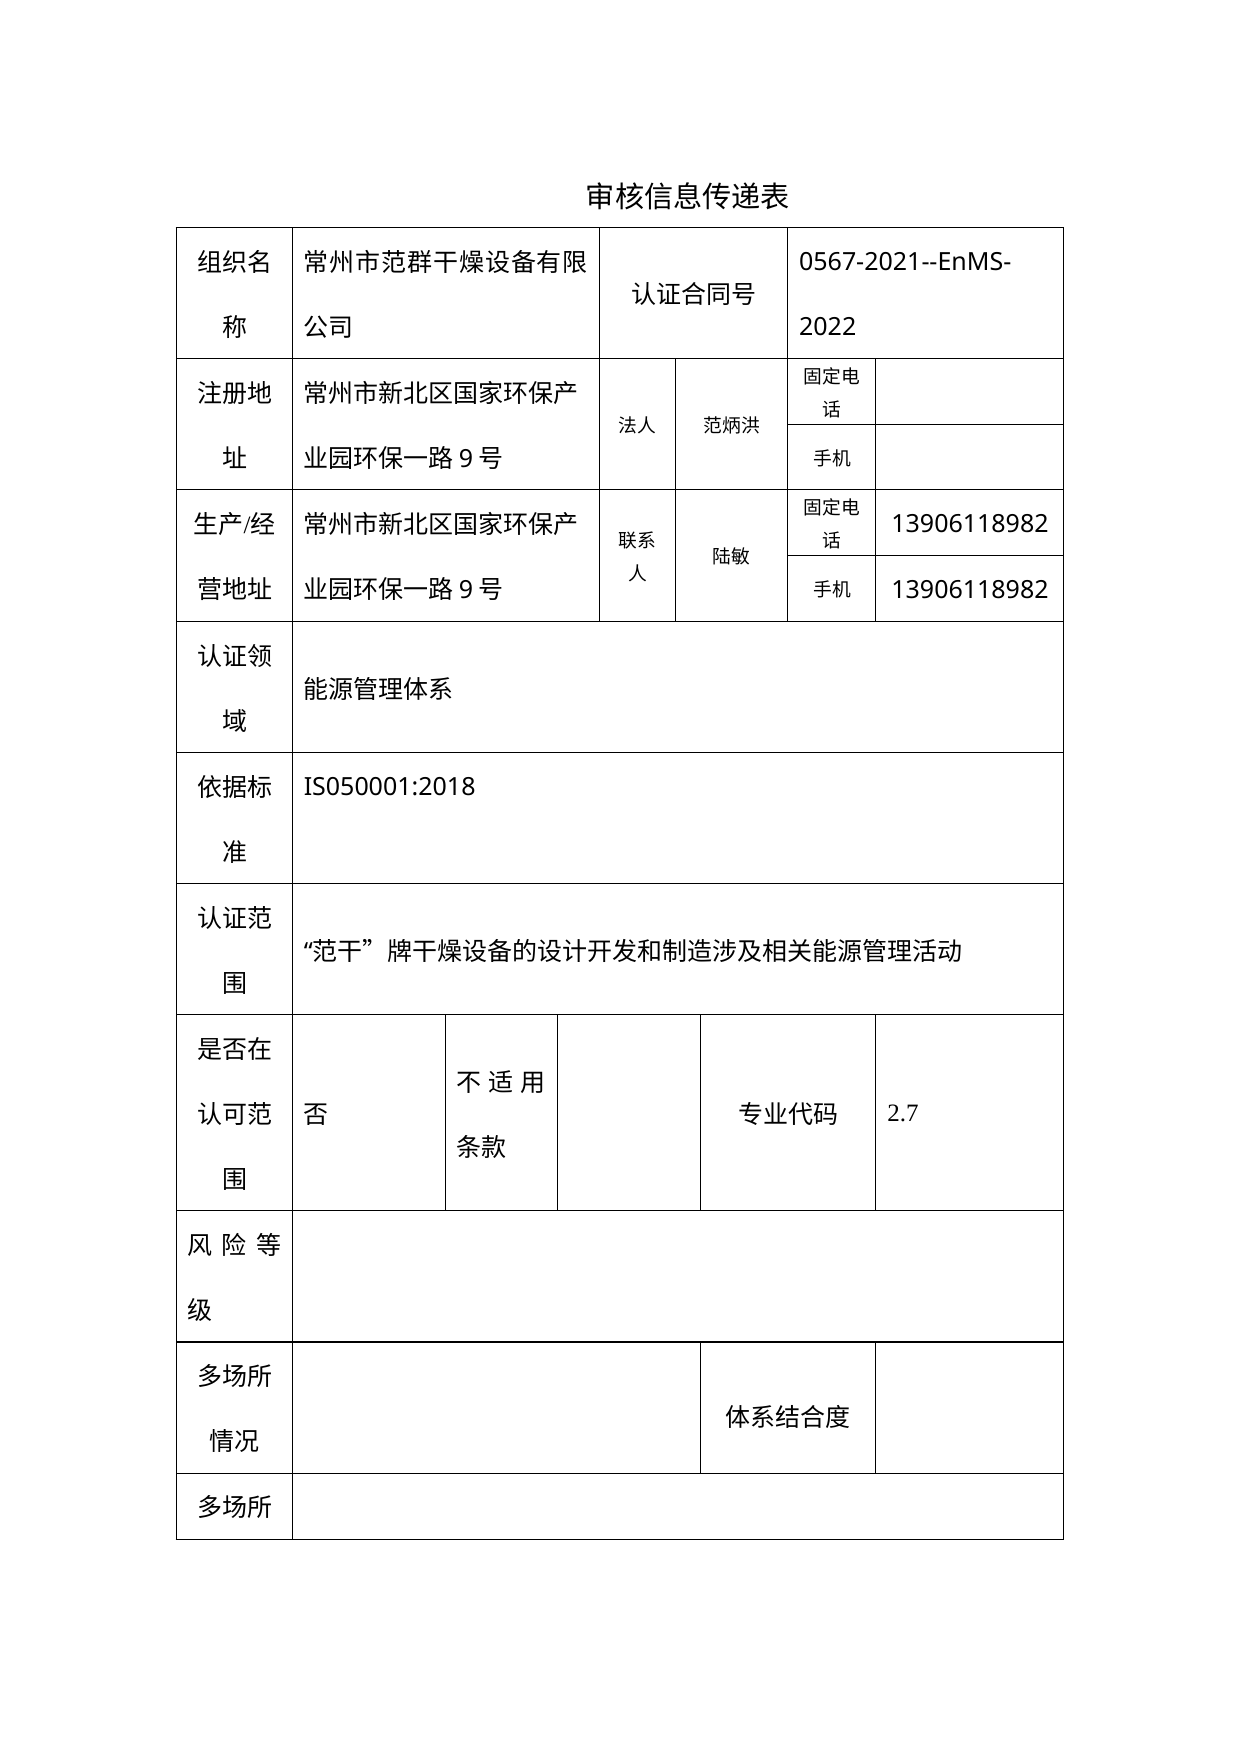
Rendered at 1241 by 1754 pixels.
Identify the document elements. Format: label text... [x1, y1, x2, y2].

table_cell 是否在 认可范围 [177, 1015, 292, 1210]
table_cell [293, 1211, 1063, 1341]
table_cell 范炳洪 [676, 359, 787, 489]
table_cell 2.7 [876, 1015, 1063, 1210]
table_cell 不适用条款 [446, 1015, 557, 1210]
table_cell [558, 1015, 700, 1210]
table_cell 认证领域 [177, 622, 292, 752]
table_header 认证合同号 [600, 228, 787, 358]
table_cell 常州市新北区国家环保产业园环保一路9号 [293, 359, 599, 489]
table_header 0567-2021--EnMS-2022 [788, 228, 1063, 358]
table_cell 注册地址 [177, 359, 292, 489]
table_cell 体系结合度 [701, 1343, 875, 1472]
table_cell 依据标准 [177, 753, 292, 883]
table_header 常州市范群干燥设备有限公司 [293, 228, 599, 358]
table_cell [293, 1343, 700, 1472]
table_cell [876, 359, 1063, 424]
table_cell 联系人 [600, 490, 675, 621]
table_cell 手机 [788, 556, 875, 621]
table_cell [876, 1343, 1063, 1472]
table_cell 能源管理体系 [293, 622, 1063, 752]
table_cell 陆敏 [676, 490, 787, 621]
table_cell 法人 [600, 359, 675, 489]
table_cell 手机 [788, 425, 875, 489]
table_cell 固定电话 [788, 359, 875, 424]
table_header 组织名称 [177, 228, 292, 358]
table_cell 多场所抽 样及说明 [177, 1474, 292, 1538]
table_cell 认证范围 [177, 884, 292, 1014]
table_cell 风险等级 [177, 1211, 292, 1341]
table_cell “范干”牌干燥设备的设计开发和制造涉及相关能源管理活动 [293, 884, 1063, 1014]
table_cell 常州市新北区国家环保产业园环保一路9号 [293, 490, 599, 621]
table_cell 固定电话 [788, 490, 875, 555]
table_cell IS050001:2018 [293, 753, 1063, 883]
table_cell 多场所情况 [177, 1343, 292, 1472]
table_cell [876, 425, 1063, 489]
table_cell 13906118982 [876, 556, 1063, 621]
text 审核信息传递表 [150, 162, 1090, 227]
table_cell 生产/经营地址 [177, 490, 292, 621]
table_cell 否 [293, 1015, 445, 1210]
table_cell 13906118982 [876, 490, 1063, 555]
table_cell [293, 1474, 1063, 1538]
table_cell 专业代码 [701, 1015, 875, 1210]
